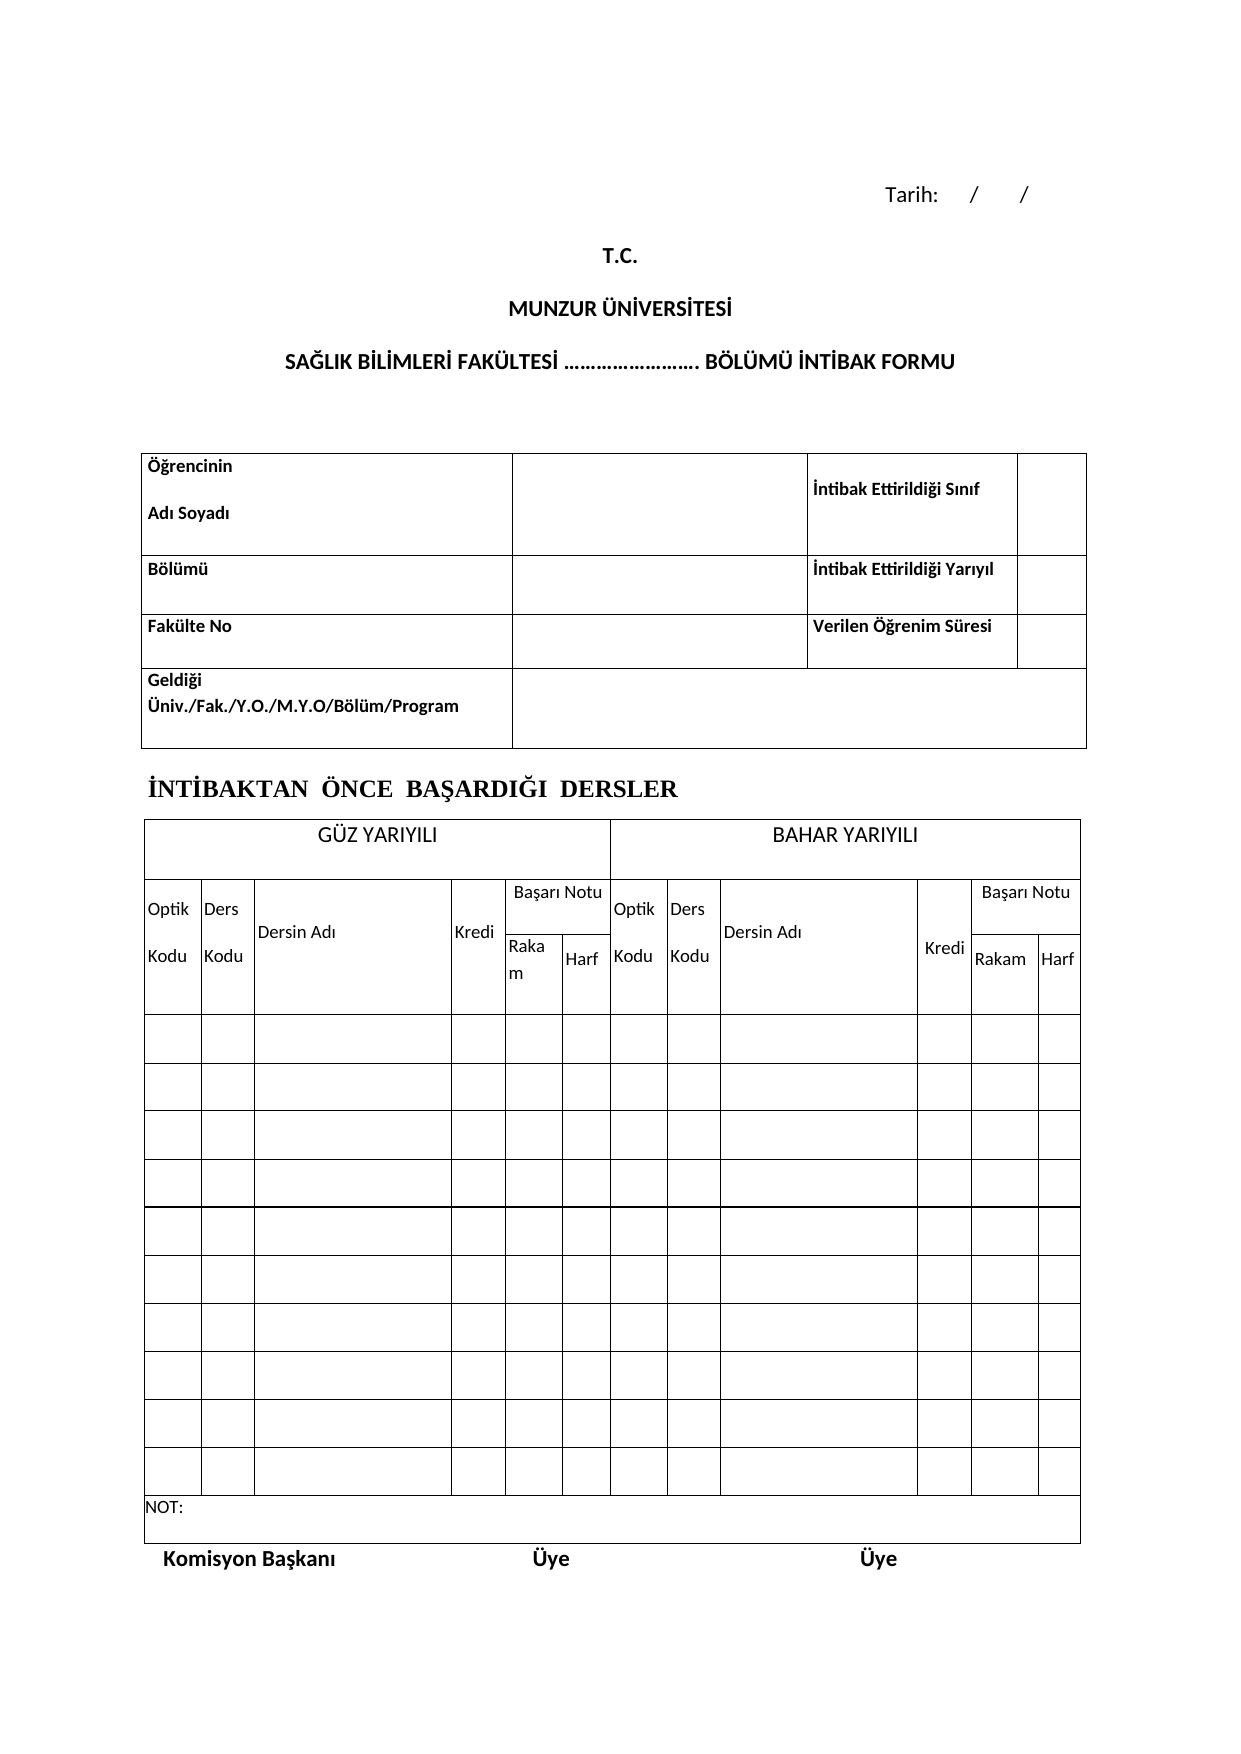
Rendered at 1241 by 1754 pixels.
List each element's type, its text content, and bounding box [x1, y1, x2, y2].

table_cell [255, 1304, 451, 1351]
table_cell [721, 1208, 917, 1254]
table_cell [506, 1400, 562, 1447]
table_cell [721, 1352, 917, 1398]
table_cell [721, 1448, 917, 1494]
table_cell [668, 1448, 720, 1494]
table_cell [1039, 1256, 1080, 1302]
table_header BAHAR YARIYILI [611, 820, 1080, 879]
table_cell [202, 1015, 254, 1062]
table_cell [452, 1256, 505, 1302]
table_cell [506, 1304, 562, 1351]
table_cell [972, 1352, 1038, 1398]
table_cell Harf [1039, 935, 1080, 1014]
table_cell [918, 1208, 971, 1254]
table_cell [1039, 1304, 1080, 1351]
table_cell [611, 1208, 667, 1254]
table_cell [668, 1160, 720, 1206]
table_cell [918, 1064, 971, 1110]
table_cell [506, 1160, 562, 1206]
table_cell [563, 1304, 610, 1351]
table_cell [506, 1015, 562, 1062]
table_cell [611, 1448, 667, 1494]
table_cell [972, 1256, 1038, 1302]
table_cell [563, 1111, 610, 1158]
table_cell Kredi [452, 880, 505, 1014]
table_cell [145, 1111, 201, 1158]
table_cell Rakam [972, 935, 1038, 1014]
table_cell [972, 1208, 1038, 1254]
table_cell [506, 1448, 562, 1494]
table_cell [202, 1208, 254, 1254]
table_cell NOT: [145, 1496, 1080, 1543]
table_cell [563, 1064, 610, 1110]
table_cell [202, 1064, 254, 1110]
table_cell [668, 1111, 720, 1158]
table_cell [145, 1064, 201, 1110]
table_cell [611, 1352, 667, 1398]
subtitle İNTİBAKTAN ÖNCE BAŞARDIĞI DERSLER [148, 774, 1093, 802]
table_cell Optik Kodu [145, 880, 201, 1014]
table_cell [452, 1208, 505, 1254]
table_cell [668, 1256, 720, 1302]
table_cell [1018, 556, 1086, 614]
table_cell Dersin Adı [255, 880, 451, 1014]
table_cell [918, 1160, 971, 1206]
table_cell [918, 1400, 971, 1447]
table_cell [255, 1208, 451, 1254]
table_cell [452, 1400, 505, 1447]
table_cell [506, 1352, 562, 1398]
table_cell [145, 1015, 201, 1062]
table_cell [202, 1448, 254, 1494]
table_cell [255, 1015, 451, 1062]
table_cell [918, 1304, 971, 1351]
table_cell Verilen Öğrenim Süresi [808, 615, 1017, 668]
table_cell [1039, 1400, 1080, 1447]
table_cell [563, 1400, 610, 1447]
table_cell [563, 1448, 610, 1494]
table_cell [1039, 1208, 1080, 1254]
table_cell [202, 1400, 254, 1447]
table_header [1018, 454, 1086, 554]
text Komisyon Başkanı Üye Üye [148, 1544, 1093, 1572]
table_cell [721, 1160, 917, 1206]
table_cell [513, 556, 807, 614]
table_cell [972, 1015, 1038, 1062]
table_header [513, 454, 807, 554]
table_cell [611, 1160, 667, 1206]
table_cell [1018, 615, 1086, 668]
table_cell [611, 1304, 667, 1351]
table_cell [255, 1352, 451, 1398]
table_cell [506, 1111, 562, 1158]
table_cell [506, 1208, 562, 1254]
table_cell [721, 1400, 917, 1447]
table_cell [611, 1400, 667, 1447]
table_cell Harf [563, 935, 610, 1014]
table_cell [452, 1304, 505, 1351]
table_cell Ders Kodu [668, 880, 720, 1014]
table_cell [972, 1448, 1038, 1494]
table_cell [255, 1111, 451, 1158]
table_cell [721, 1111, 917, 1158]
table_cell Geldiği Üniv./Fak./Y.O./M.Y.O/Bölüm/Program [142, 669, 512, 748]
table_cell [918, 1352, 971, 1398]
table_cell [611, 1111, 667, 1158]
table_cell [1039, 1111, 1080, 1158]
table_cell [611, 1015, 667, 1062]
table_cell [513, 615, 807, 668]
table_cell [145, 1352, 201, 1398]
table_cell [563, 1256, 610, 1302]
table_cell [668, 1304, 720, 1351]
table_cell Dersin Adı [721, 880, 917, 1014]
table_cell [452, 1015, 505, 1062]
table_cell [145, 1208, 201, 1254]
table_cell [255, 1064, 451, 1110]
table_cell [721, 1015, 917, 1062]
table_cell [918, 1111, 971, 1158]
table_cell [563, 1208, 610, 1254]
table_cell [202, 1256, 254, 1302]
table_cell [668, 1064, 720, 1110]
table_cell [255, 1160, 451, 1206]
table_cell [202, 1111, 254, 1158]
table_cell İntibak Ettirildiği Yarıyıl [808, 556, 1017, 614]
table_cell Kredi [918, 880, 971, 1014]
text Tarih: / / [885, 148, 1093, 208]
table_cell [452, 1111, 505, 1158]
table_cell [145, 1160, 201, 1206]
table_cell Başarı Notu [972, 880, 1080, 933]
table_cell Optik Kodu [611, 880, 667, 1014]
table_cell [145, 1448, 201, 1494]
table_cell [1039, 1352, 1080, 1398]
table_cell [145, 1304, 201, 1351]
table_cell [972, 1304, 1038, 1351]
table_cell [972, 1160, 1038, 1206]
table_cell [721, 1256, 917, 1302]
table_cell [668, 1015, 720, 1062]
table_cell [668, 1352, 720, 1398]
table_cell [452, 1160, 505, 1206]
table_cell [563, 1352, 610, 1398]
table_cell [972, 1400, 1038, 1447]
text MUNZUR ÜNİVERSİTESİ [148, 294, 1093, 322]
table_cell Rakam [506, 935, 562, 1014]
table_cell [918, 1448, 971, 1494]
table_cell [918, 1015, 971, 1062]
table_cell [506, 1064, 562, 1110]
table_cell [721, 1304, 917, 1351]
table_cell [611, 1256, 667, 1302]
table_cell [563, 1160, 610, 1206]
table_cell [506, 1256, 562, 1302]
table_cell [1039, 1160, 1080, 1206]
text SAĞLIK BİLİMLERİ FAKÜLTESİ ……………………. BÖLÜMÜ İNTİBAK FORMU [148, 347, 1093, 375]
table_cell [721, 1064, 917, 1110]
table_cell Başarı Notu [506, 880, 610, 933]
table_cell [1039, 1015, 1080, 1062]
table_cell [611, 1064, 667, 1110]
table_cell [202, 1352, 254, 1398]
table_cell [918, 1256, 971, 1302]
table_cell [255, 1256, 451, 1302]
table_header GÜZ YARIYILI [145, 820, 610, 879]
table_cell [202, 1160, 254, 1206]
table_cell [668, 1208, 720, 1254]
table_cell [255, 1448, 451, 1494]
table_cell [563, 1015, 610, 1062]
table_cell [513, 669, 1086, 748]
table_header Öğrencinin Adı Soyadı [142, 454, 512, 554]
table_cell [255, 1400, 451, 1447]
table_cell [668, 1400, 720, 1447]
table_cell [972, 1111, 1038, 1158]
table_cell [452, 1352, 505, 1398]
table_cell Ders Kodu [202, 880, 254, 1014]
table_cell Bölümü [142, 556, 512, 614]
table_cell [972, 1064, 1038, 1110]
table_cell [452, 1448, 505, 1494]
table_header İntibak Ettirildiği Sınıf [808, 454, 1017, 554]
table_cell [1039, 1448, 1080, 1494]
table_cell [1039, 1064, 1080, 1110]
text T.C. [148, 241, 1093, 269]
table_cell [145, 1256, 201, 1302]
table_cell [202, 1304, 254, 1351]
table_cell [145, 1400, 201, 1447]
table_cell [452, 1064, 505, 1110]
table_cell Fakülte No [142, 615, 512, 668]
